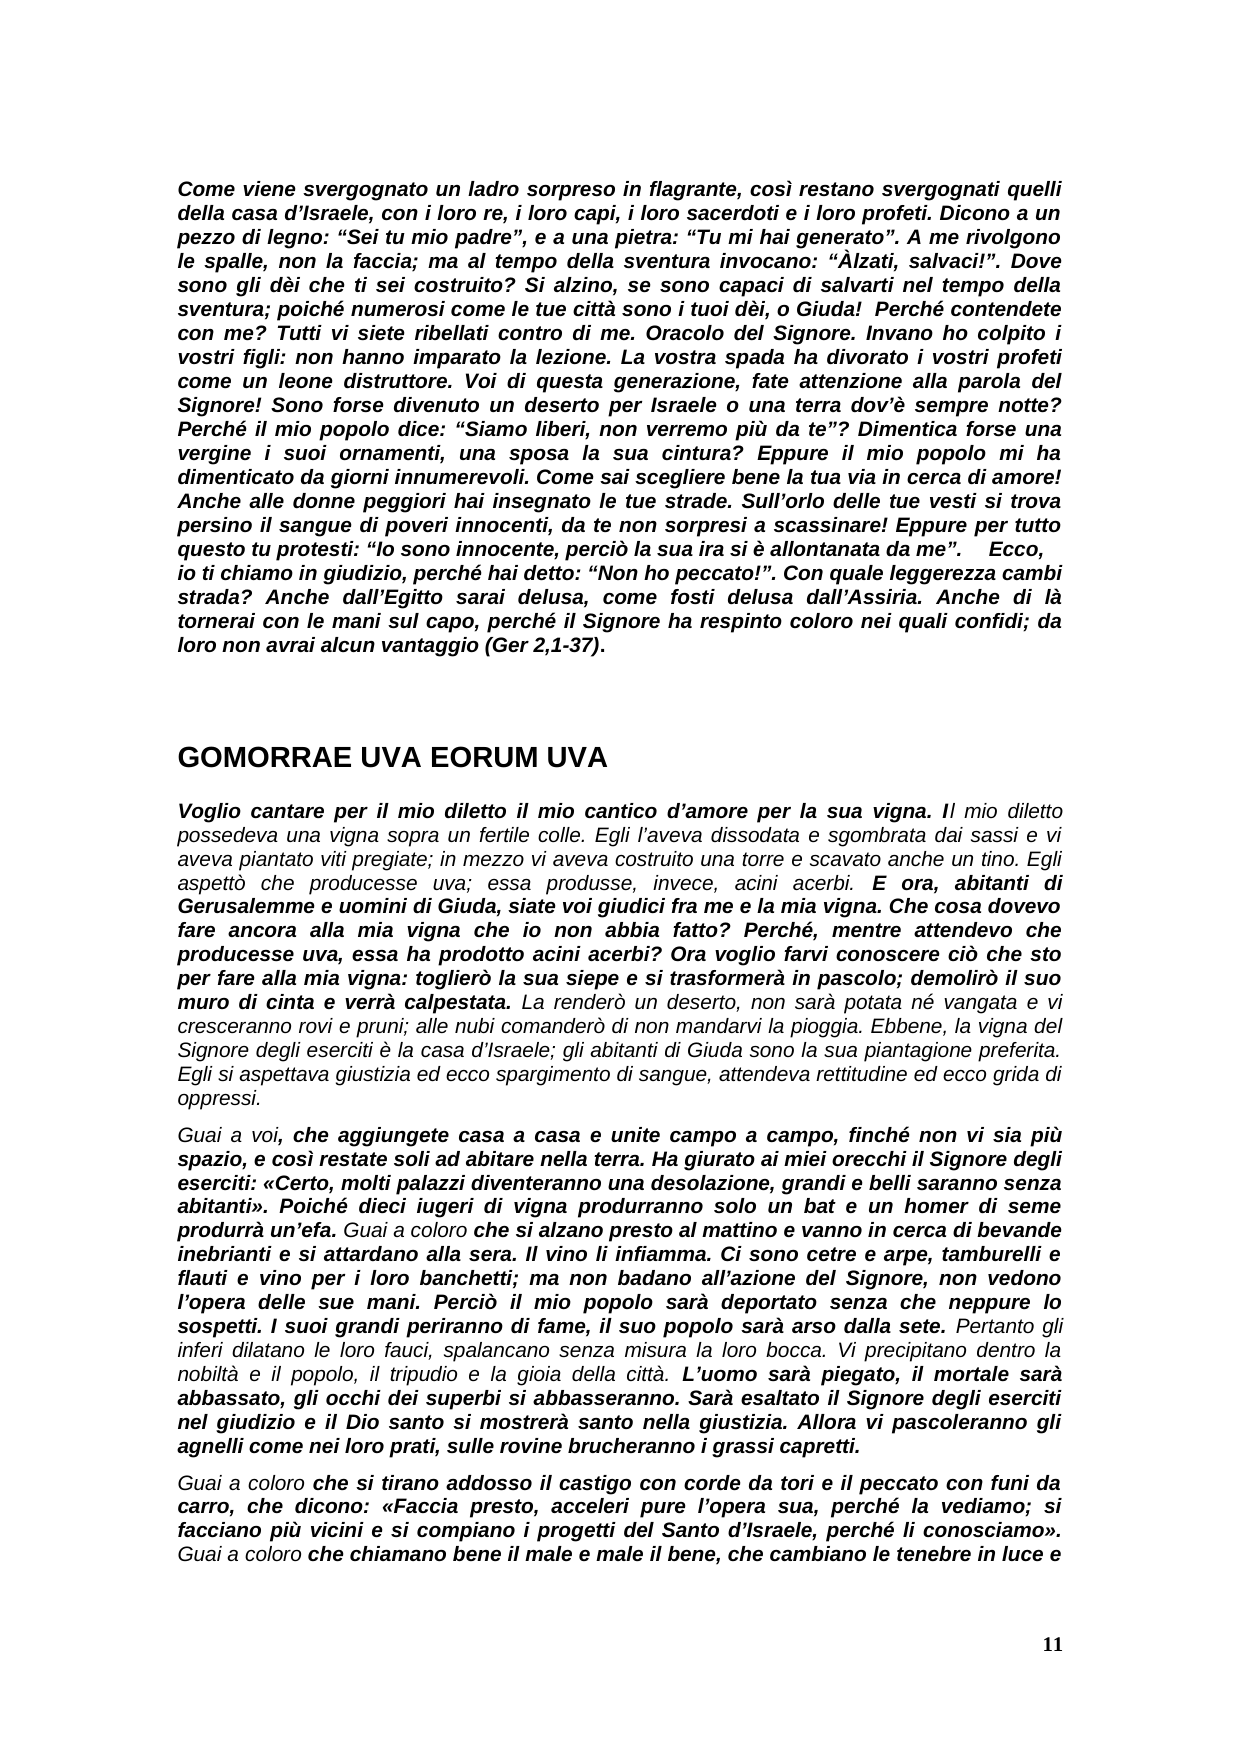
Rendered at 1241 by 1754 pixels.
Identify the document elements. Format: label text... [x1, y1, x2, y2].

text GOMORRAE UVA EORUM UVA [177, 740, 1063, 773]
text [177, 1470, 1063, 1566]
text Come viene svergognato un ladro sorpreso in flagrante, così restano svergognati quelli della casa d’Israele, con i loro re, i loro capi, i loro sacerdoti e i loro profeti. Dicono a un pezzo di legno: “Sei tu mio padre”, e a una pietra: “Tu mi hai generato”. A me rivolgono le spalle, non la faccia; ma al tempo della sventura invocano: “Àlzati, salvaci!”. Dove sono gli dèi che ti sei costruito? Si alzino, se sono capaci di salvarti nel tempo della sventura; poiché numerosi come le tue città sono i tuoi dèi, o Giuda! Perché contendete con me? Tutti vi siete ribellati contro di me. Oracolo del Signore. Invano ho colpito i vostri figli: non hanno imparato la lezione. La vostra spada ha divorato i vostri profeti come un leone distruttore. Voi di questa generazione, fate attenzione alla parola del Signore! Sono forse divenuto un deserto per Israele o una terra dov’è sempre notte? Perché il mio popolo dice: “Siamo liberi, non verremo più da te”? Dimentica forse una vergine i suoi ornamenti, una sposa la sua cintura? Eppure il mio popolo mi ha dimenticato da giorni innumerevoli. Come sai scegliere bene la tua via in cerca di amore! Anche alle donne peggiori hai insegnato le tue strade. Sull’orlo delle tue vesti si trova persino il sangue di poveri innocenti, da te non sorpresi a scassinare! Eppure per tutto questo tu protesti: “Io sono innocente, perciò la sua ira si è allontanata da me”. Ecco, io ti chiamo in giudizio, perché hai detto: “Non ho peccato!”. Con quale leggerezza cambi strada? Anche dall’Egitto sarai delusa, come fosti delusa dall’Assiria. Anche di là tornerai con le mani sul capo, perché il Signore ha respinto coloro nei quali confidi; da loro non avrai alcun vantaggio (Ger 2,1-37). [177, 177, 1063, 656]
text Voglio cantare per il mio diletto il mio cantico d’amore per la sua vigna. Il mio diletto possedeva una vigna sopra un fertile colle. Egli l’aveva dissodata e sgombrata dai sassi e vi aveva piantato viti pregiate; in mezzo vi aveva costruito una torre e scavato anche un tino. Egli aspettò che producesse uva; essa produsse, invece, acini acerbi. E ora, abitanti di Gerusalemme e uomini di Giuda, siate voi giudici fra me e la mia vigna. Che cosa dovevo fare ancora alla mia vigna che io non abbia fatto? Perché, mentre attendevo che producesse uva, essa ha prodotto acini acerbi? Ora voglio farvi conoscere ciò che sto per fare alla mia vigna: toglierò la sua siepe e si trasformerà in pascolo; demolirò il suo muro di cinta e verrà calpestata. La renderò un deserto, non sarà potata né vangata e vi cresceranno rovi e pruni; alle nubi comanderò di non mandarvi la pioggia. Ebbene, la vigna del Signore degli eserciti è la casa d’Israele; gli abitanti di Giuda sono la sua piantagione preferita. Egli si aspettava giustizia ed ecco spargimento di sangue, attendeva rettitudine ed ecco grida di oppressi. [177, 798, 1063, 1110]
text Guai a voi, che aggiungete casa a casa e unite campo a campo, finché non vi sia più spazio, e così restate soli ad abitare nella terra. Ha giurato ai miei orecchi il Signore degli eserciti: «Certo, molti palazzi diventeranno una desolazione, grandi e belli saranno senza abitanti». Poiché dieci iugeri di vigna produrranno solo un bat e un homer di seme produrrà un’efa. Guai a coloro che si alzano presto al mattino e vanno in cerca di bevande inebrianti e si attardano alla sera. Il vino li infiamma. Ci sono cetre e arpe, tamburelli e flauti e vino per i loro banchetti; ma non badano all’azione del Signore, non vedono l’opera delle sue mani. Perciò il mio popolo sarà deportato senza che neppure lo sospetti. I suoi grandi periranno di fame, il suo popolo sarà arso dalla sete. Pertanto gli inferi dilatano le loro fauci, spalancano senza misura la loro bocca. Vi precipitano dentro la nobiltà e il popolo, il tripudio e la gioia della città. L’uomo sarà piegato, il mortale sarà abbassato, gli occhi dei superbi si abbasseranno. Sarà esaltato il Signore degli eserciti nel giudizio e il Dio santo si mostrerà santo nella giustizia. Allora vi pascoleranno gli agnelli come nei loro prati, sulle rovine brucheranno i grassi capretti. [177, 1122, 1063, 1458]
